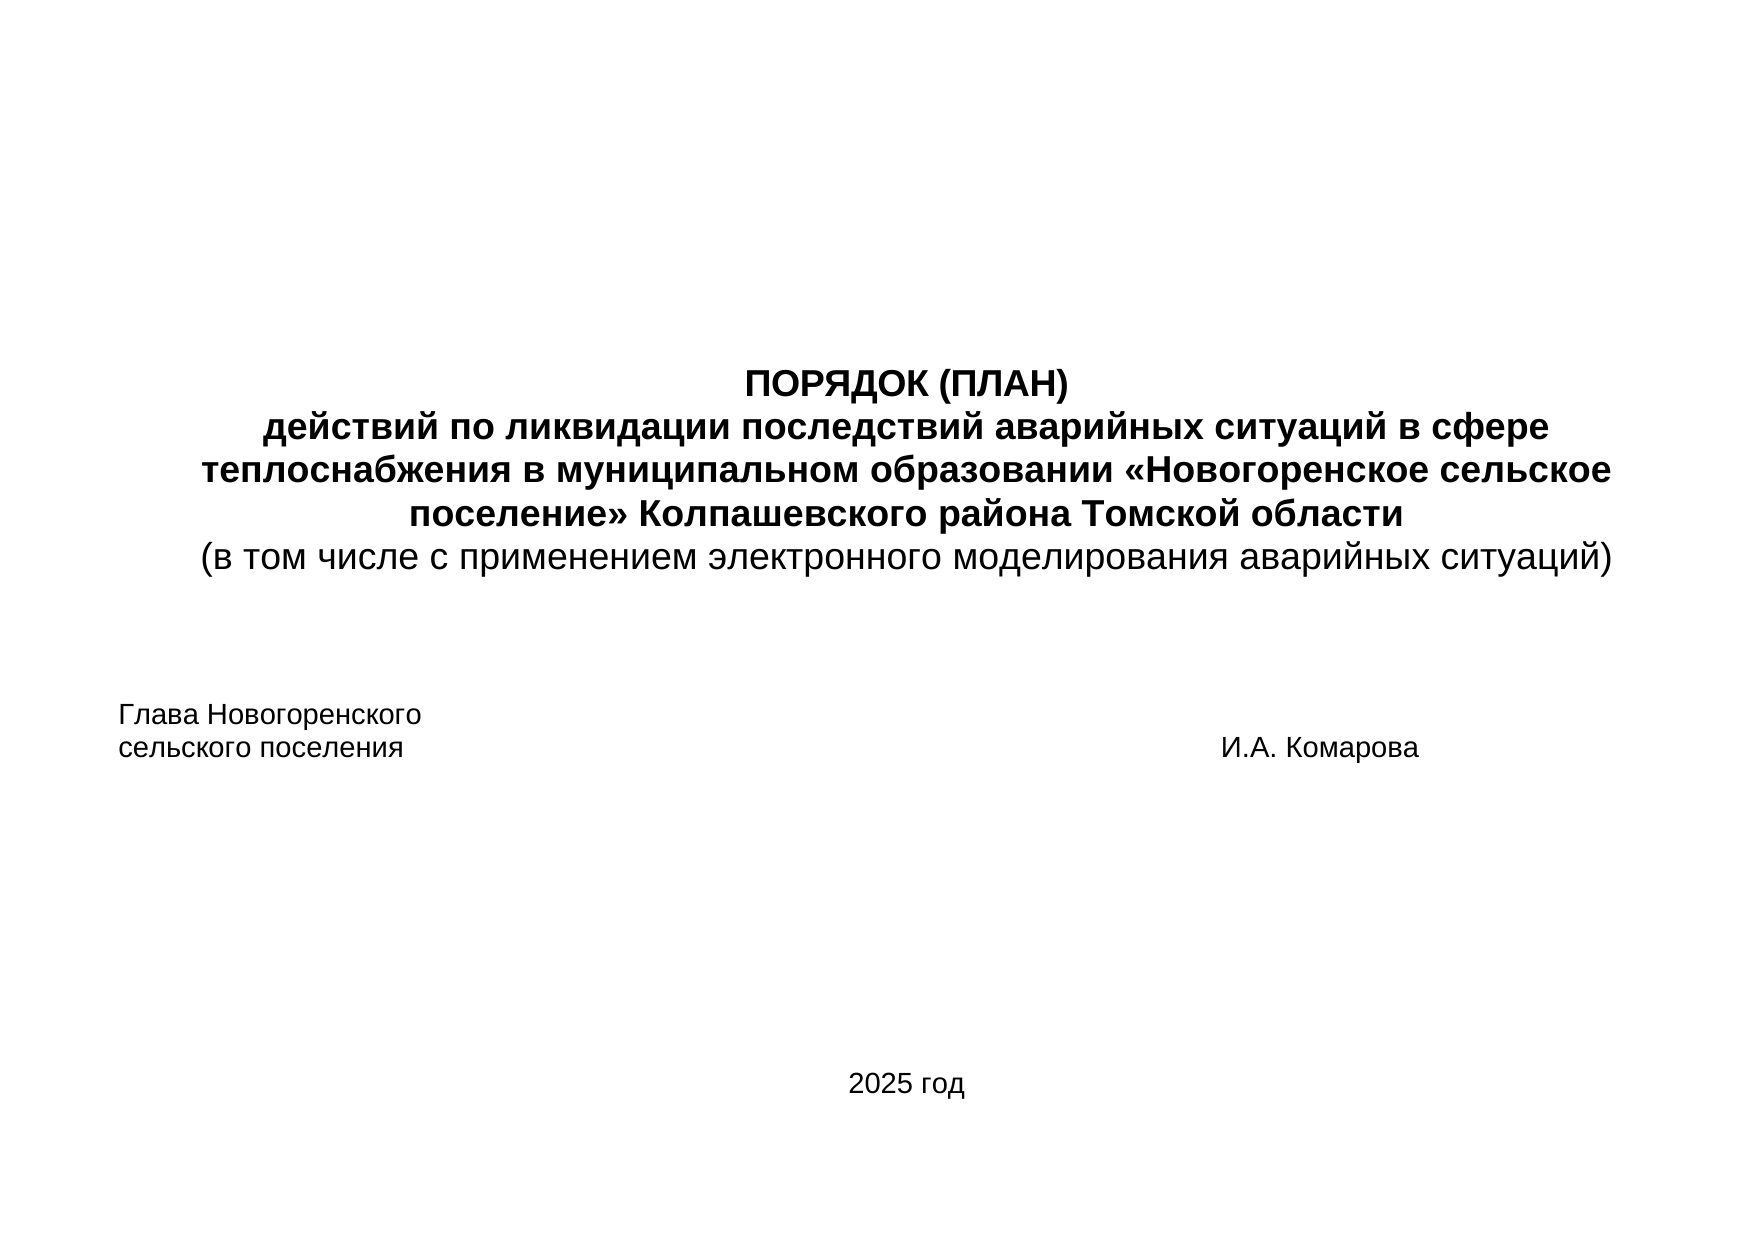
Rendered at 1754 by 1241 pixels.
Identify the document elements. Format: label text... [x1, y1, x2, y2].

text 2025 год [118, 1066, 1695, 1099]
text сельского поселения И.А. Комарова [118, 730, 1695, 764]
text Глава Новогоренского [118, 697, 1695, 730]
text ПОРЯДОК (ПЛАН) действий по ликвидации последствий аварийных ситуаций в сфере теплоснабжения в муниципальном образовании «Новогоренское сельское поселение» Колпашевского района Томской области (в том числе с применением электронного моделирования аварийных ситуаций) [118, 361, 1695, 577]
